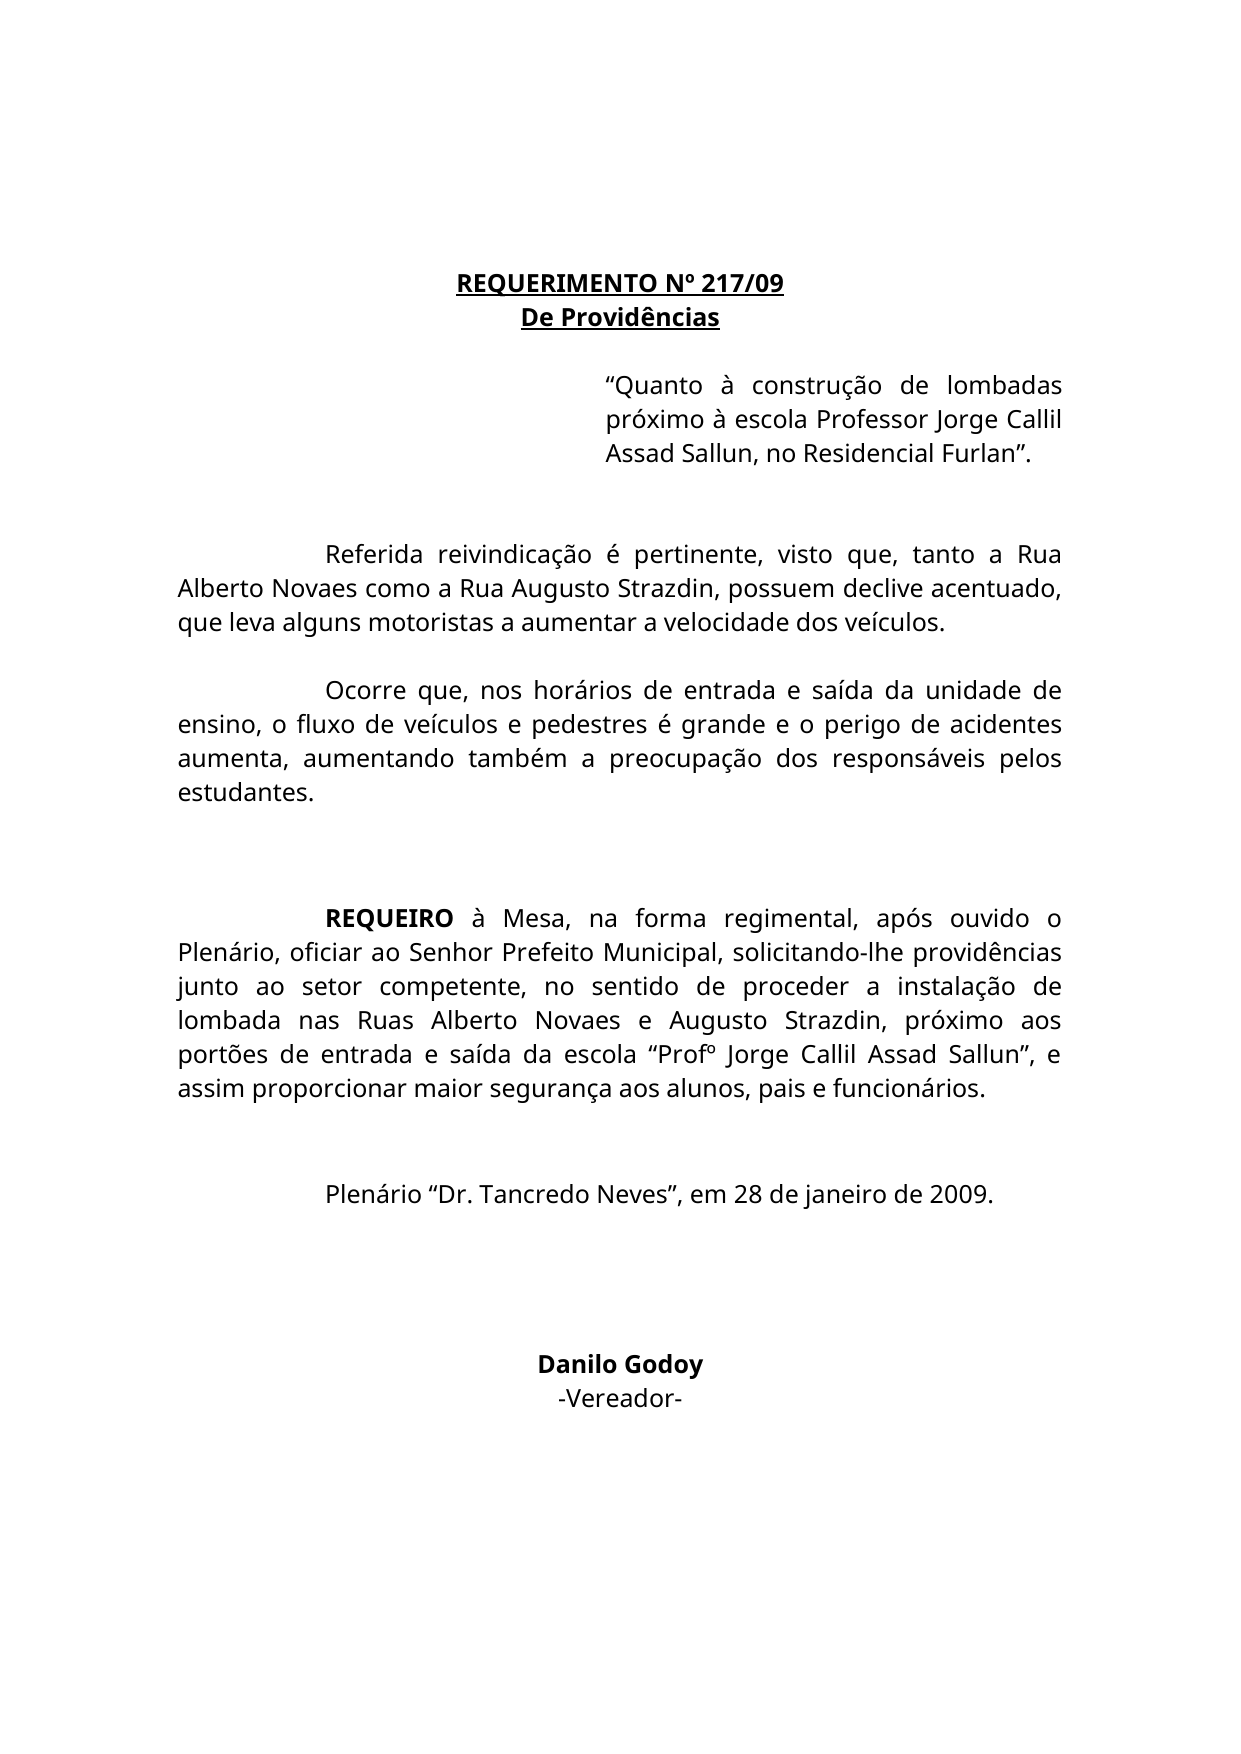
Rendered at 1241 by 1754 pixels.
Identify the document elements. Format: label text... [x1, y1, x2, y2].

text De Providências [177, 300, 1063, 334]
text Ocorre que, nos horários de entrada e saída da unidade de ensino, o fluxo de veículos e pedestres é grande e o perigo de acidentes aumenta, aumentando também a preocupação dos responsáveis pelos estudantes. [177, 673, 1063, 809]
text REQUEIRO à Mesa, na forma regimental, após ouvido o Plenário, oficiar ao Senhor Prefeito Municipal, solicitando-lhe providências junto ao setor competente, no sentido de proceder a instalação de lombada nas Ruas Alberto Novaes e Augusto Strazdin, próximo aos portões de entrada e saída da escola “Profº Jorge Callil Assad Sallun”, e assim proporcionar maior segurança aos alunos, pais e funcionários. [177, 901, 1063, 1105]
text “Quanto à construção de lombadas próximo à escola Professor Jorge Callil Assad Sallun, no Residencial Furlan”. [605, 368, 1063, 469]
title REQUERIMENTO Nº 217/09 [177, 266, 1063, 300]
text -Vereador- [177, 1381, 1063, 1415]
text Plenário “Dr. Tancredo Neves”, em 28 de janeiro de 2009. [177, 1177, 1063, 1211]
text Referida reivindicação é pertinente, visto que, tanto a Rua Alberto Novaes como a Rua Augusto Strazdin, possuem declive acentuado, que leva alguns motoristas a aumentar a velocidade dos veículos. [177, 537, 1063, 639]
text Danilo Godoy [177, 1347, 1063, 1381]
